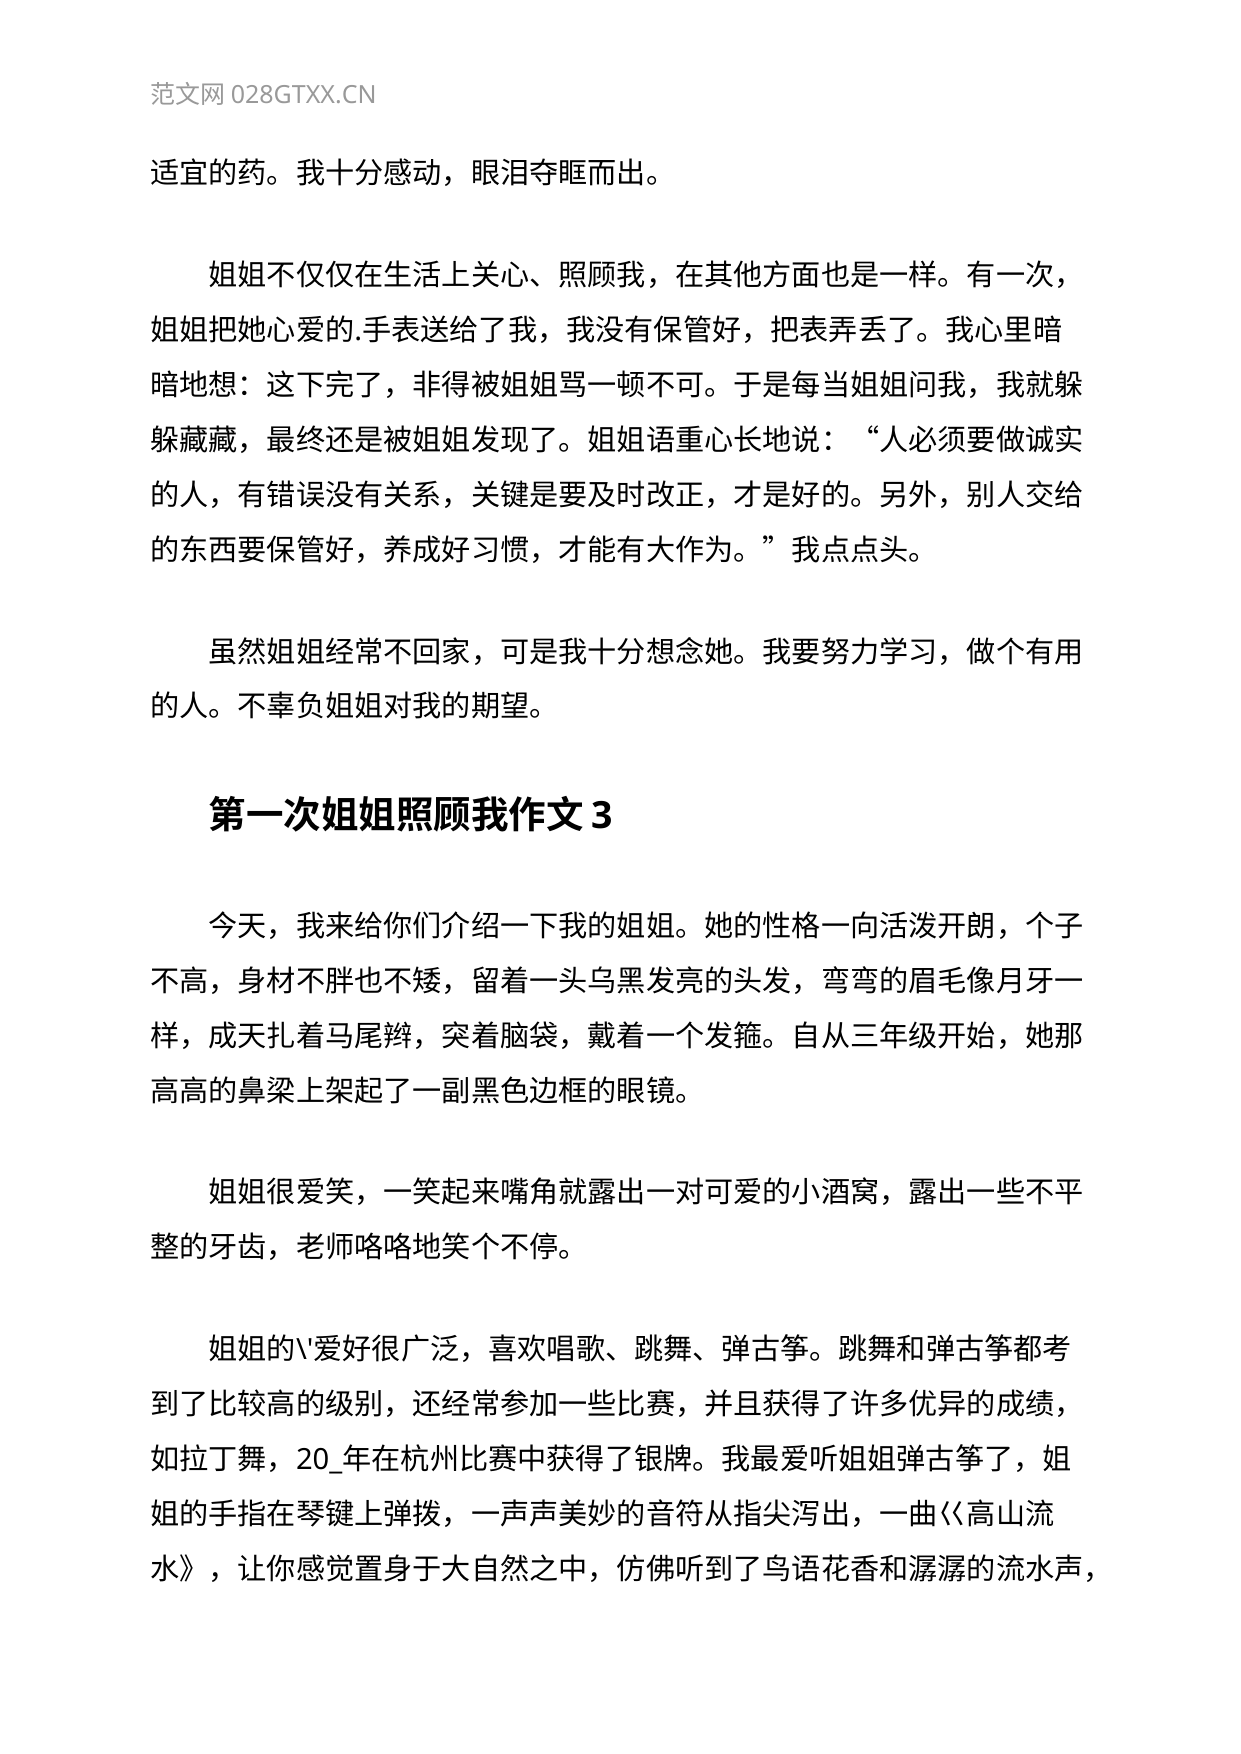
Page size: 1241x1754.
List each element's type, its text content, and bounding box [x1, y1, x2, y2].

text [150, 150, 1090, 192]
text 虽然姐姐经常不回家，可是我十分想念她。我要努力学习，做个有用的人。不辜负姐姐对我的期望。 [150, 628, 1090, 725]
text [150, 1326, 1090, 1588]
text 姐姐不仅仅在生活上关心、照顾我，在其他方面也是一样。有一次，姐姐把她心爱的.手表送给了我，我没有保管好，把表弄丢了。我心里暗暗地想：这下完了，非得被姐姐骂一顿不可。于是每当姐姐问我，我就躲躲藏藏，最终还是被姐姐发现了。姐姐语重心长地说：“人必须要做诚实的人，有错误没有关系，关键是要及时改正，才是好的。另外，别人交给的东西要保管好，养成好习惯，才能有大作为。”我点点头。 [150, 252, 1090, 569]
text 第一次姐姐照顾我作文3 [150, 785, 1090, 839]
text 姐姐很爱笑，一笑起来嘴角就露出一对可爱的小酒窝，露出一些不平整的牙齿，老师咯咯地笑个不停。 [150, 1169, 1090, 1266]
text 今天，我来给你们介绍一下我的姐姐。她的性格一向活泼开朗，个子不高，身材不胖也不矮，留着一头乌黑发亮的头发，弯弯的眉毛像月牙一样，成天扎着马尾辫，突着脑袋，戴着一个发箍。自从三年级开始，她那高高的鼻梁上架起了一副黑色边框的眼镜。 [150, 902, 1090, 1109]
